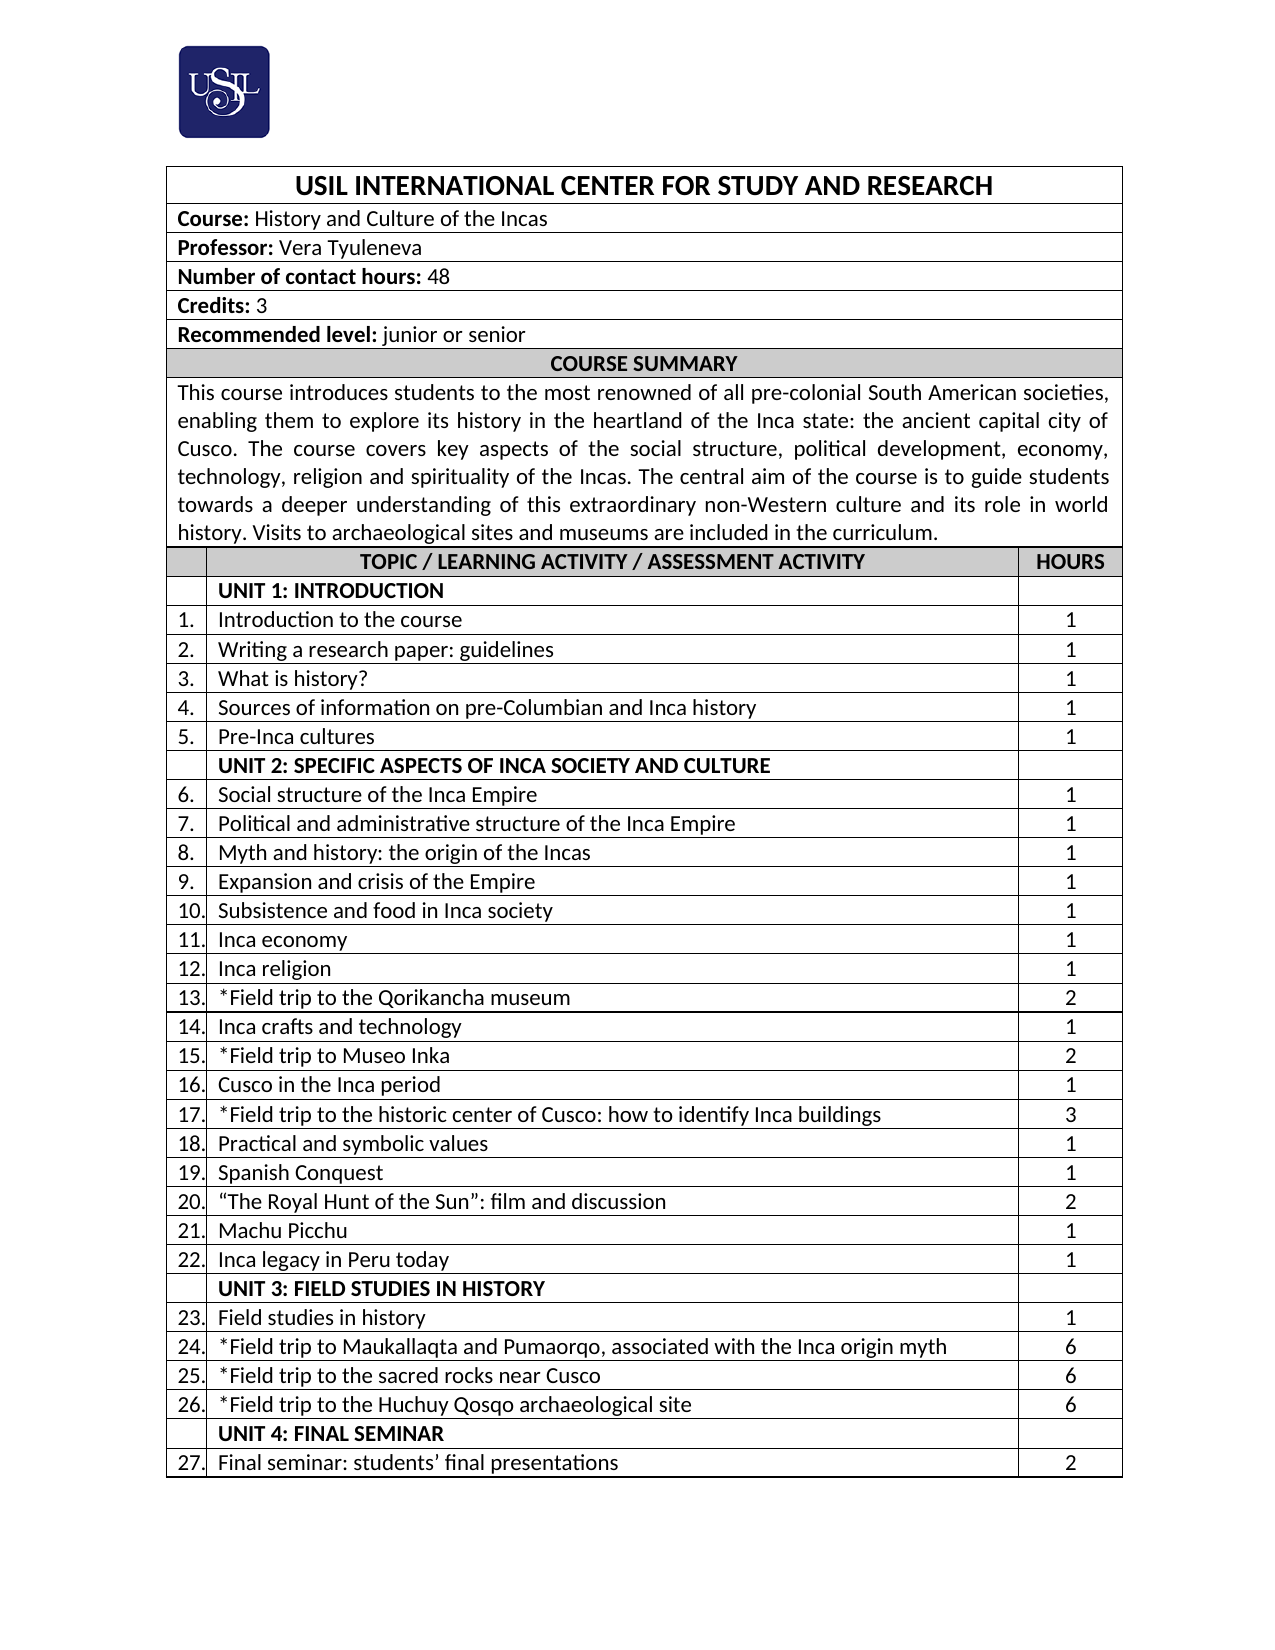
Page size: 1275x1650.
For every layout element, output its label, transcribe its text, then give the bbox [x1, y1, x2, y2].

table_cell 1 [1019, 1216, 1122, 1244]
table_cell Inca legacy in Peru today [207, 1245, 1018, 1273]
table_cell 1 [1019, 780, 1122, 808]
table_cell [167, 1274, 206, 1302]
table_cell 1 [1019, 1129, 1122, 1157]
table_cell 1 [1019, 1071, 1122, 1099]
table_cell 1 [1019, 1245, 1122, 1273]
table_cell TOPIC / LEARNING ACTIVITY / ASSESSMENT ACTIVITY [207, 548, 1018, 576]
table_cell Pre-Inca cultures [207, 722, 1018, 750]
table_cell 1 [1019, 664, 1122, 692]
picture [177, 44, 271, 139]
table_cell Subsistence and food in Inca society [207, 896, 1018, 924]
table_cell 2 [1019, 1449, 1122, 1476]
table_cell [167, 548, 206, 576]
table_cell Inca economy [207, 925, 1018, 953]
table_cell *Field trip to the Huchuy Qosqo archaeological site [207, 1390, 1018, 1418]
table_cell [167, 1100, 206, 1128]
table_cell [167, 1216, 206, 1244]
table_cell 1 [1019, 838, 1122, 866]
table_cell [167, 606, 206, 634]
table_cell [167, 925, 206, 953]
table_cell 2 [1019, 1042, 1122, 1069]
table_cell Sources of information on pre-Columbian and Inca history [207, 693, 1018, 721]
table_cell *Field trip to Museo Inka [207, 1042, 1018, 1069]
table_cell Social structure of the Inca Empire [207, 780, 1018, 808]
table_cell [167, 867, 206, 895]
table_cell 1 [1019, 896, 1122, 924]
table_cell 2 [1019, 984, 1122, 1011]
table_cell Course: History and Culture of the Incas [167, 204, 1122, 232]
table_cell [167, 635, 206, 663]
table_cell [167, 1332, 206, 1360]
table_cell Writing a research paper: guidelines [207, 635, 1018, 663]
table_cell 1 [1019, 635, 1122, 663]
table_cell 6 [1019, 1361, 1122, 1389]
table_cell Recommended level: junior or senior [167, 320, 1122, 348]
table_cell HOURS [1019, 548, 1122, 576]
table_cell This course introduces students to the most renowned of all pre-colonial South American societies, enabling them to explore its history in the heartland of the Inca state: the ancient capital city of Cusco. The course covers key aspects of the social structure, political development, economy, technology, religion and spirituality of the Incas. The central aim of the course is to guide students towards a deeper understanding of this extraordinary non-Western culture and its role in world history. Visits to archaeological sites and museums are included in the curriculum. [167, 378, 1122, 546]
table_cell Introduction to the course [207, 606, 1018, 634]
table_cell 1 [1019, 867, 1122, 895]
table_cell 1 [1019, 606, 1122, 634]
table_cell [1019, 1419, 1122, 1447]
table_cell Spanish Conquest [207, 1158, 1018, 1186]
table_cell [167, 984, 206, 1011]
table_cell Myth and history: the origin of the Incas [207, 838, 1018, 866]
table_cell [167, 1042, 206, 1069]
table_cell [1019, 577, 1122, 604]
table_cell [167, 1419, 206, 1447]
table_cell 6 [1019, 1332, 1122, 1360]
table_cell Political and administrative structure of the Inca Empire [207, 809, 1018, 837]
table_cell [167, 1013, 206, 1041]
table_cell Professor: Vera Tyuleneva [167, 233, 1122, 261]
table_cell What is history? [207, 664, 1018, 692]
table_cell [1019, 751, 1122, 779]
table_cell [167, 722, 206, 750]
table_cell [167, 1303, 206, 1331]
table_cell 2 [1019, 1187, 1122, 1215]
table_cell 1 [1019, 1303, 1122, 1331]
table_cell UNIT 4: FINAL SEMINAR [207, 1419, 1018, 1447]
table_cell [167, 838, 206, 866]
table_cell [167, 1187, 206, 1215]
table_cell [167, 896, 206, 924]
table_cell Final seminar: students’ final presentations [207, 1449, 1018, 1476]
table_cell [167, 780, 206, 808]
table_cell 1 [1019, 1158, 1122, 1186]
table_cell Number of contact hours: 48 [167, 262, 1122, 290]
table_cell [167, 1449, 206, 1476]
table_cell UNIT 2: SPECIFIC ASPECTS OF INCA SOCIETY AND CULTURE [207, 751, 1018, 779]
table_cell [167, 1361, 206, 1389]
table_cell Practical and symbolic values [207, 1129, 1018, 1157]
table_cell Field studies in history [207, 1303, 1018, 1331]
table_cell [167, 693, 206, 721]
table_cell Machu Picchu [207, 1216, 1018, 1244]
table_cell 1 [1019, 954, 1122, 982]
table_cell 1 [1019, 722, 1122, 750]
table_cell COURSE SUMMARY [167, 349, 1122, 377]
table_cell *Field trip to the Qorikancha museum [207, 984, 1018, 1011]
table_cell Expansion and crisis of the Empire [207, 867, 1018, 895]
table_cell UNIT 3: FIELD STUDIES IN HISTORY [207, 1274, 1018, 1302]
table_cell [167, 1071, 206, 1099]
table_cell 1 [1019, 925, 1122, 953]
table_cell 1 [1019, 809, 1122, 837]
table_cell 6 [1019, 1390, 1122, 1418]
table_cell Cusco in the Inca period [207, 1071, 1018, 1099]
table_cell *Field trip to the historic center of Cusco: how to identify Inca buildings [207, 1100, 1018, 1128]
table_cell Inca crafts and technology [207, 1013, 1018, 1041]
table_cell [167, 577, 206, 604]
table_cell “The Royal Hunt of the Sun”: film and discussion [207, 1187, 1018, 1215]
table_cell [1019, 1274, 1122, 1302]
table_cell 1 [1019, 693, 1122, 721]
table_cell UNIT 1: INTRODUCTION [207, 577, 1018, 604]
table_cell Inca religion [207, 954, 1018, 982]
table_cell [167, 1245, 206, 1273]
table_cell [167, 751, 206, 779]
table_cell *Field trip to the sacred rocks near Cusco [207, 1361, 1018, 1389]
table_cell *Field trip to Maukallaqta and Pumaorqo, associated with the Inca origin myth [207, 1332, 1018, 1360]
table_cell 1 [1019, 1013, 1122, 1041]
table_cell 3 [1019, 1100, 1122, 1128]
table_cell [167, 1390, 206, 1418]
table_cell [167, 1158, 206, 1186]
table_cell [167, 809, 206, 837]
table_header USIL INTERNATIONAL CENTER FOR STUDY AND RESEARCH [167, 167, 1122, 203]
table_cell Credits: 3 [167, 291, 1122, 319]
table_cell [167, 1129, 206, 1157]
table_cell [167, 664, 206, 692]
table_cell [167, 954, 206, 982]
